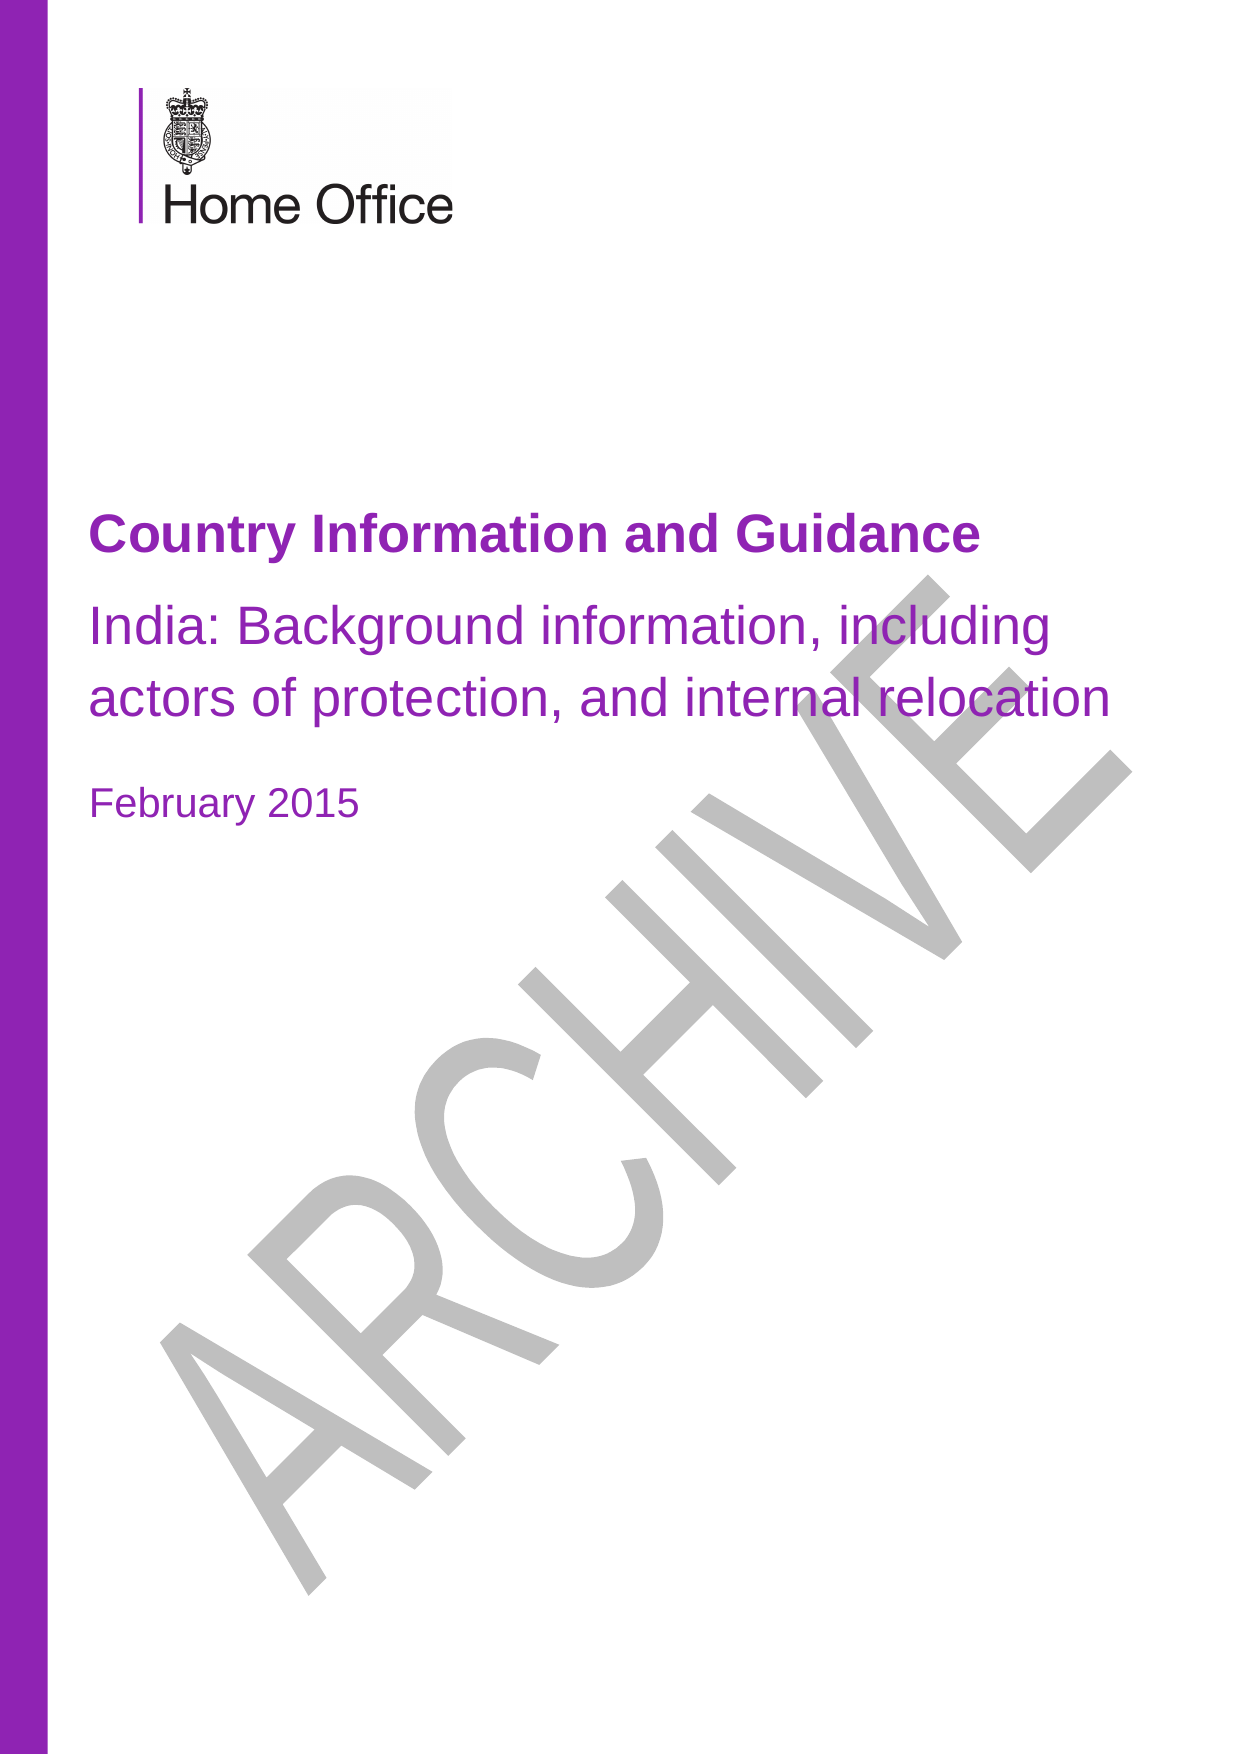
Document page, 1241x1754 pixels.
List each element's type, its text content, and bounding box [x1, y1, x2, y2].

text India: Background information, including actors of protection, and internal relocation [89, 594, 1152, 728]
text Country Information and Guidance [89, 501, 1152, 564]
text February 2015Preface [89, 778, 1152, 826]
picture [138, 88, 453, 224]
